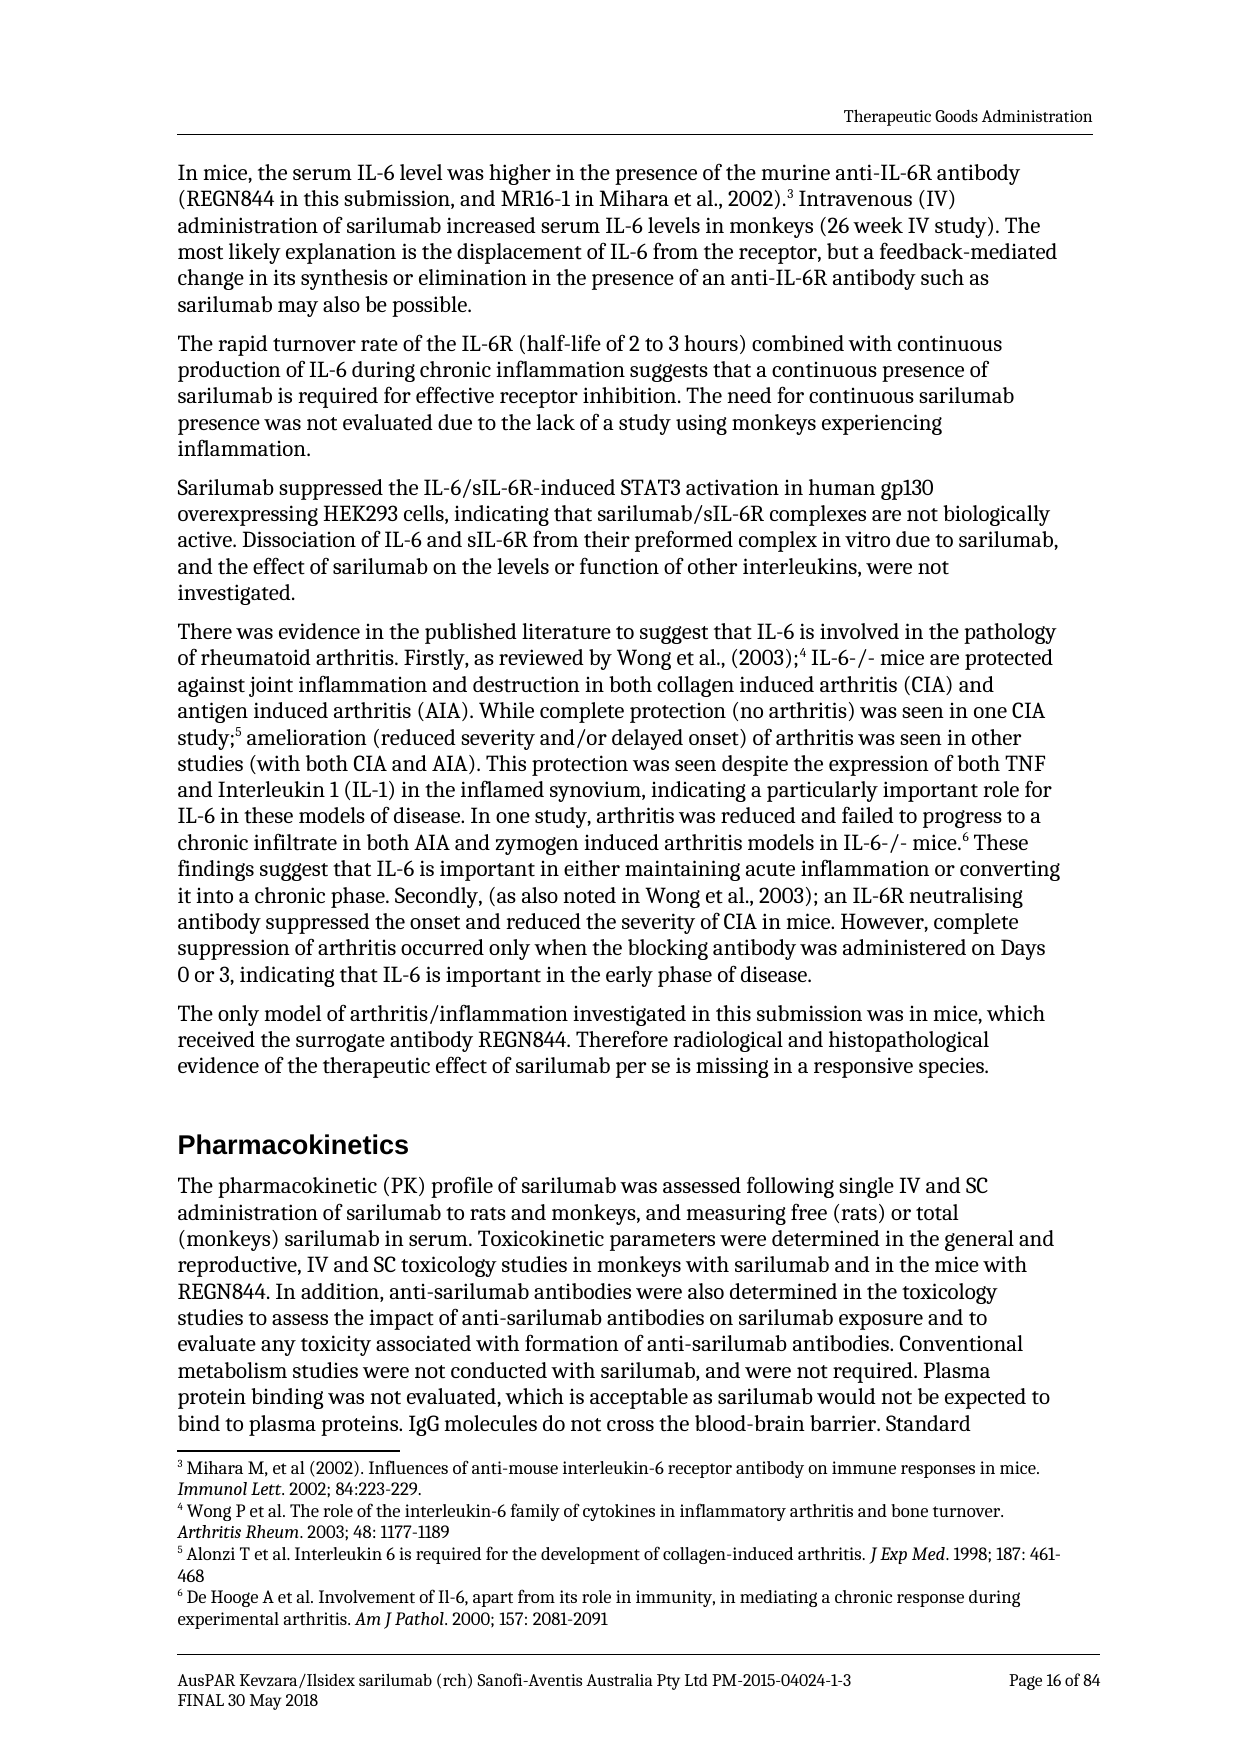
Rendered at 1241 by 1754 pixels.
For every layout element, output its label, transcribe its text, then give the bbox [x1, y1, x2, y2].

text In mice, the serum IL-6 level was higher in the presence of the murine anti-IL-6R antibody (REGN844 in this submission, and MR16-1 in Mihara et al., 2002). Intravenous (IV) administration of sarilumab increased serum IL-6 levels in monkeys (26 week IV study). The most likely explanation is the displacement of IL-6 from the receptor, but a feedback-mediated change in its synthesis or elimination in the presence of an anti-IL-6R antibody such as sarilumab may also be possible. [177, 160, 1063, 318]
subtitle Pharmacokinetics [177, 1129, 1063, 1161]
text The rapid turnover rate of the IL-6R (half-life of 2 to 3 hours) combined with continuous production of IL-6 during chronic inflammation suggests that a continuous presence of sarilumab is required for effective receptor inhibition. The need for continuous sarilumab presence was not evaluated due to the lack of a study using monkeys experiencing inflammation. [177, 330, 1063, 462]
text Sarilumab suppressed the IL-6/sIL-6R-induced STAT3 activation in human gp130 overexpressing HEK293 cells, indicating that sarilumab/sIL-6R complexes are not biologically active. Dissociation of IL-6 and sIL-6R from their preformed complex in vitro due to sarilumab, and the effect of sarilumab on the levels or function of other interleukins, were not investigated. [177, 474, 1063, 606]
text The only model of arthritis/inflammation investigated in this submission was in mice, which received the surrogate antibody REGN844. Therefore radiological and histopathological evidence of the therapeutic effect of sarilumab per se is missing in a responsive species. [177, 1000, 1063, 1079]
text There was evidence in the published literature to suggest that IL-6 is involved in the pathology of rheumatoid arthritis. Firstly, as reviewed by Wong et al., (2003); IL-6-/- mice are protected against joint inflammation and destruction in both collagen induced arthritis (CIA) and antigen induced arthritis (AIA). While complete protection (no arthritis) was seen in one CIA study; amelioration (reduced severity and/or delayed onset) of arthritis was seen in other studies (with both CIA and AIA). This protection was seen despite the expression of both TNF and Interleukin 1 (IL-1) in the inflamed synovium, indicating a particularly important role for IL-6 in these models of disease. In one study, arthritis was reduced and failed to progress to a chronic infiltrate in both AIA and zymogen induced arthritis models in IL-6-/- mice. These findings suggest that IL-6 is important in either maintaining acute inflammation or converting it into a chronic phase. Secondly, (as also noted in Wong et al., 2003); an IL-6R neutralising antibody suppressed the onset and reduced the severity of CIA in mice. However, complete suppression of arthritis occurred only when the blocking antibody was administered on Days 0 or 3, indicating that IL-6 is important in the early phase of disease. [177, 619, 1063, 988]
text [177, 1173, 1063, 1437]
